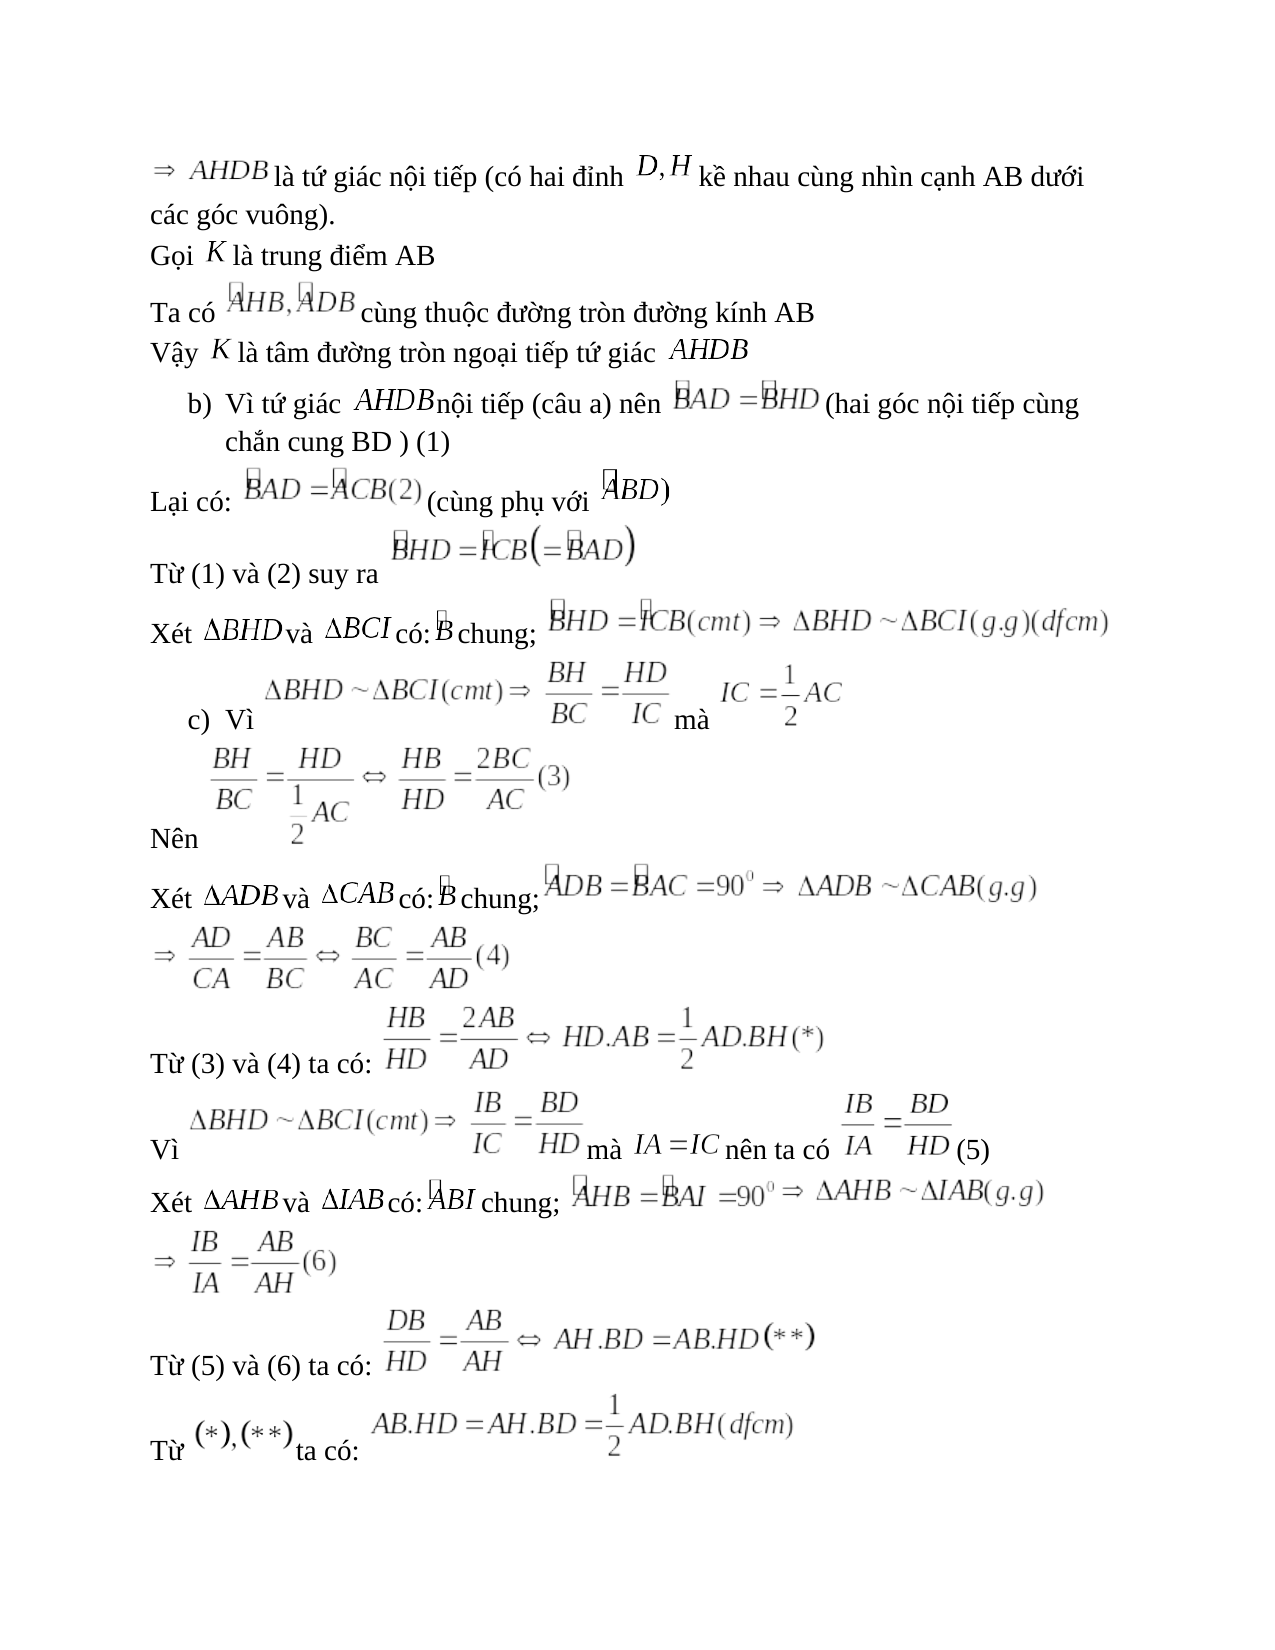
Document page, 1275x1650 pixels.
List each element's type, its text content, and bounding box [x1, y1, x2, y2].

list Từ (1) và (2) suy ra [150, 523, 1125, 590]
list Ta có cùng thuộc đường tròn đường kính AB [150, 277, 1125, 328]
list Từ (5) và (6) ta có: [150, 1302, 1125, 1382]
list Vậy là tâm đường tròn ngoại tiếp tứ giác [150, 333, 1125, 369]
list Xét và có:chung; [150, 860, 1125, 914]
list Vì mà nên ta có (5) [150, 1084, 1125, 1166]
list Vì tứ giác nội tiếp (câu a) nên (hai góc nội tiếp cùng chắn cung BD ) (1) [187, 374, 1125, 458]
list Lại có: (cùng phụ với [150, 463, 1125, 518]
list Từ ta có: [150, 1387, 1125, 1467]
list Xét và có:chung; [150, 1171, 1125, 1219]
list Gọi là trung điểm AB [150, 236, 1125, 272]
list Xét và có:chung; [150, 595, 1125, 649]
list Từ (3) và (4) ta có: [150, 999, 1125, 1079]
list là tứ giác nội tiếp (có hai đỉnh kề nhau cùng nhìn cạnh AB dưới các góc vuông). [150, 150, 1125, 231]
list Vì mà [187, 654, 1125, 736]
list Nên [150, 741, 1125, 855]
